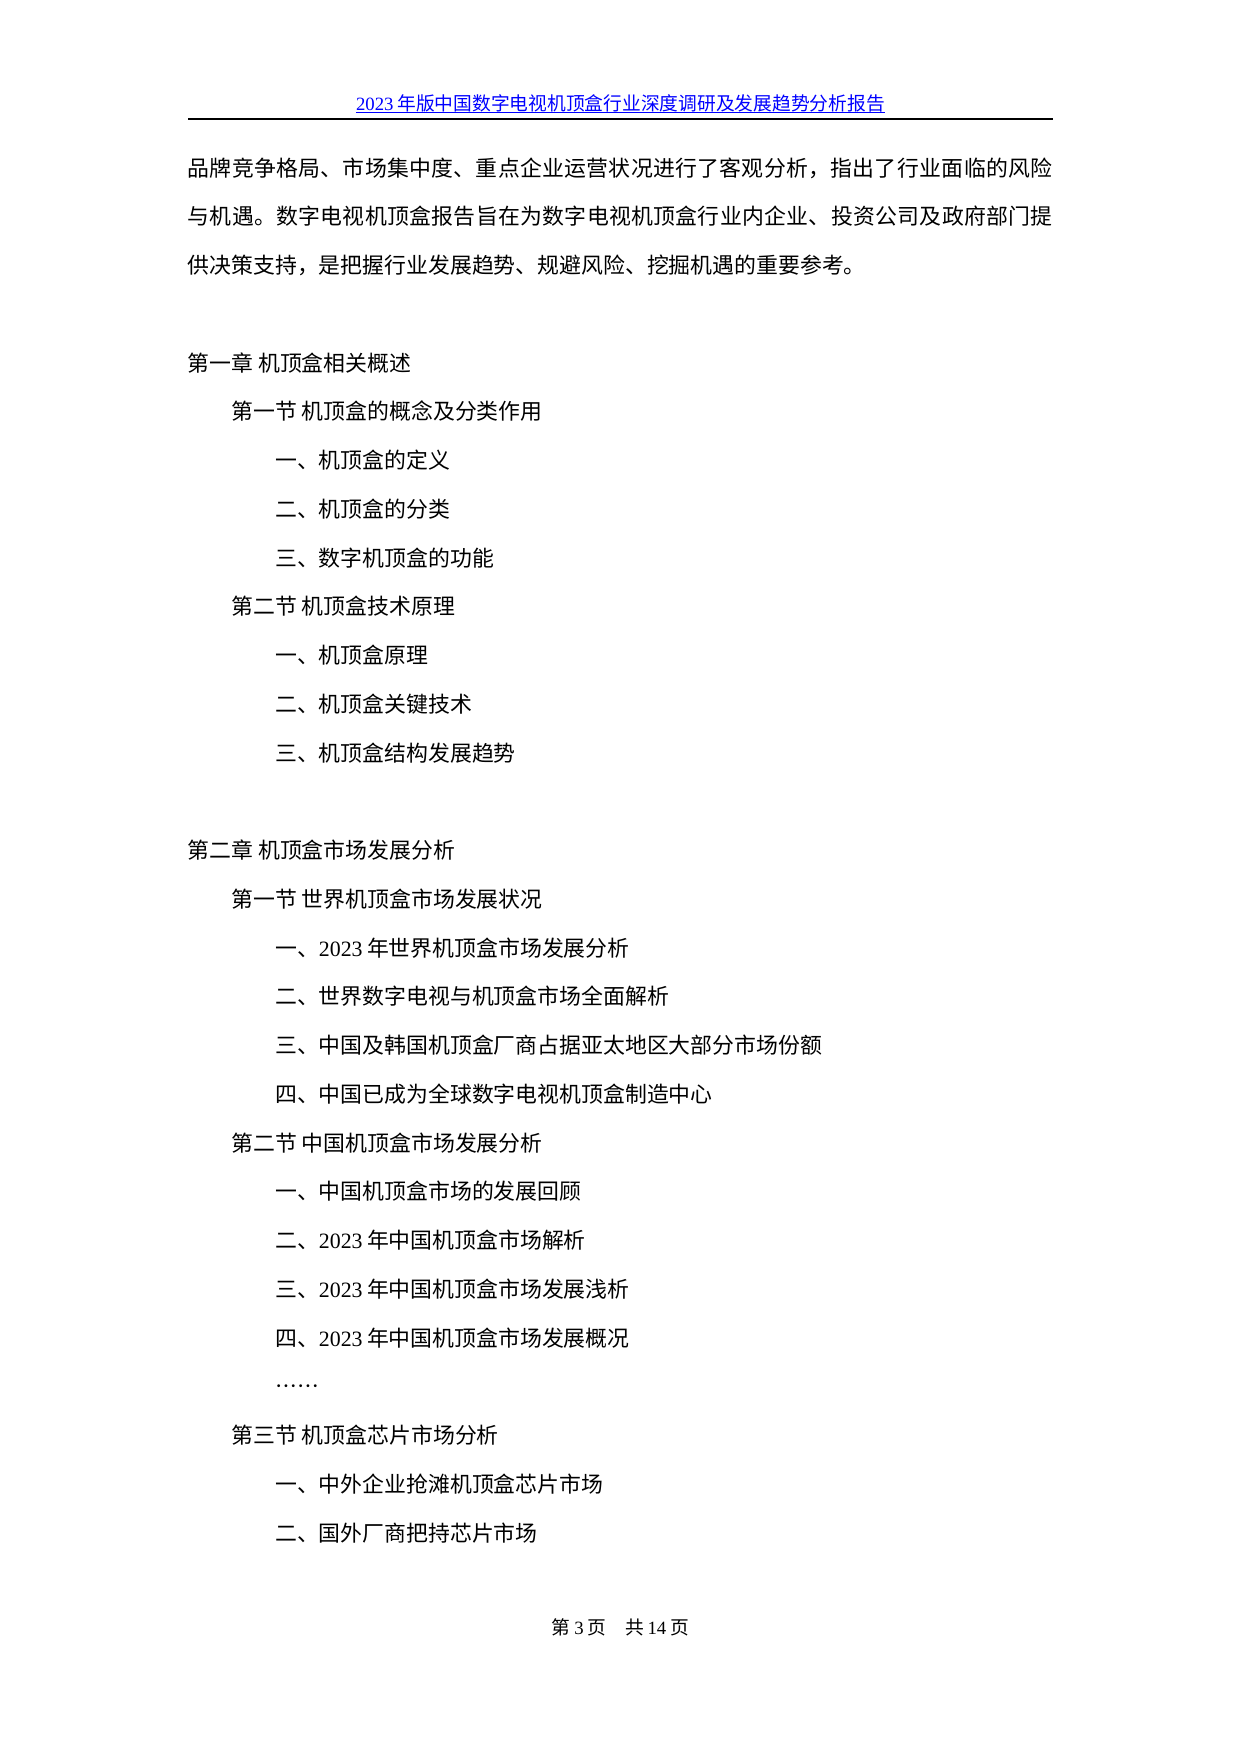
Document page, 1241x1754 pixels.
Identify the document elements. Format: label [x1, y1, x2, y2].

text [187, 150, 1053, 1548]
